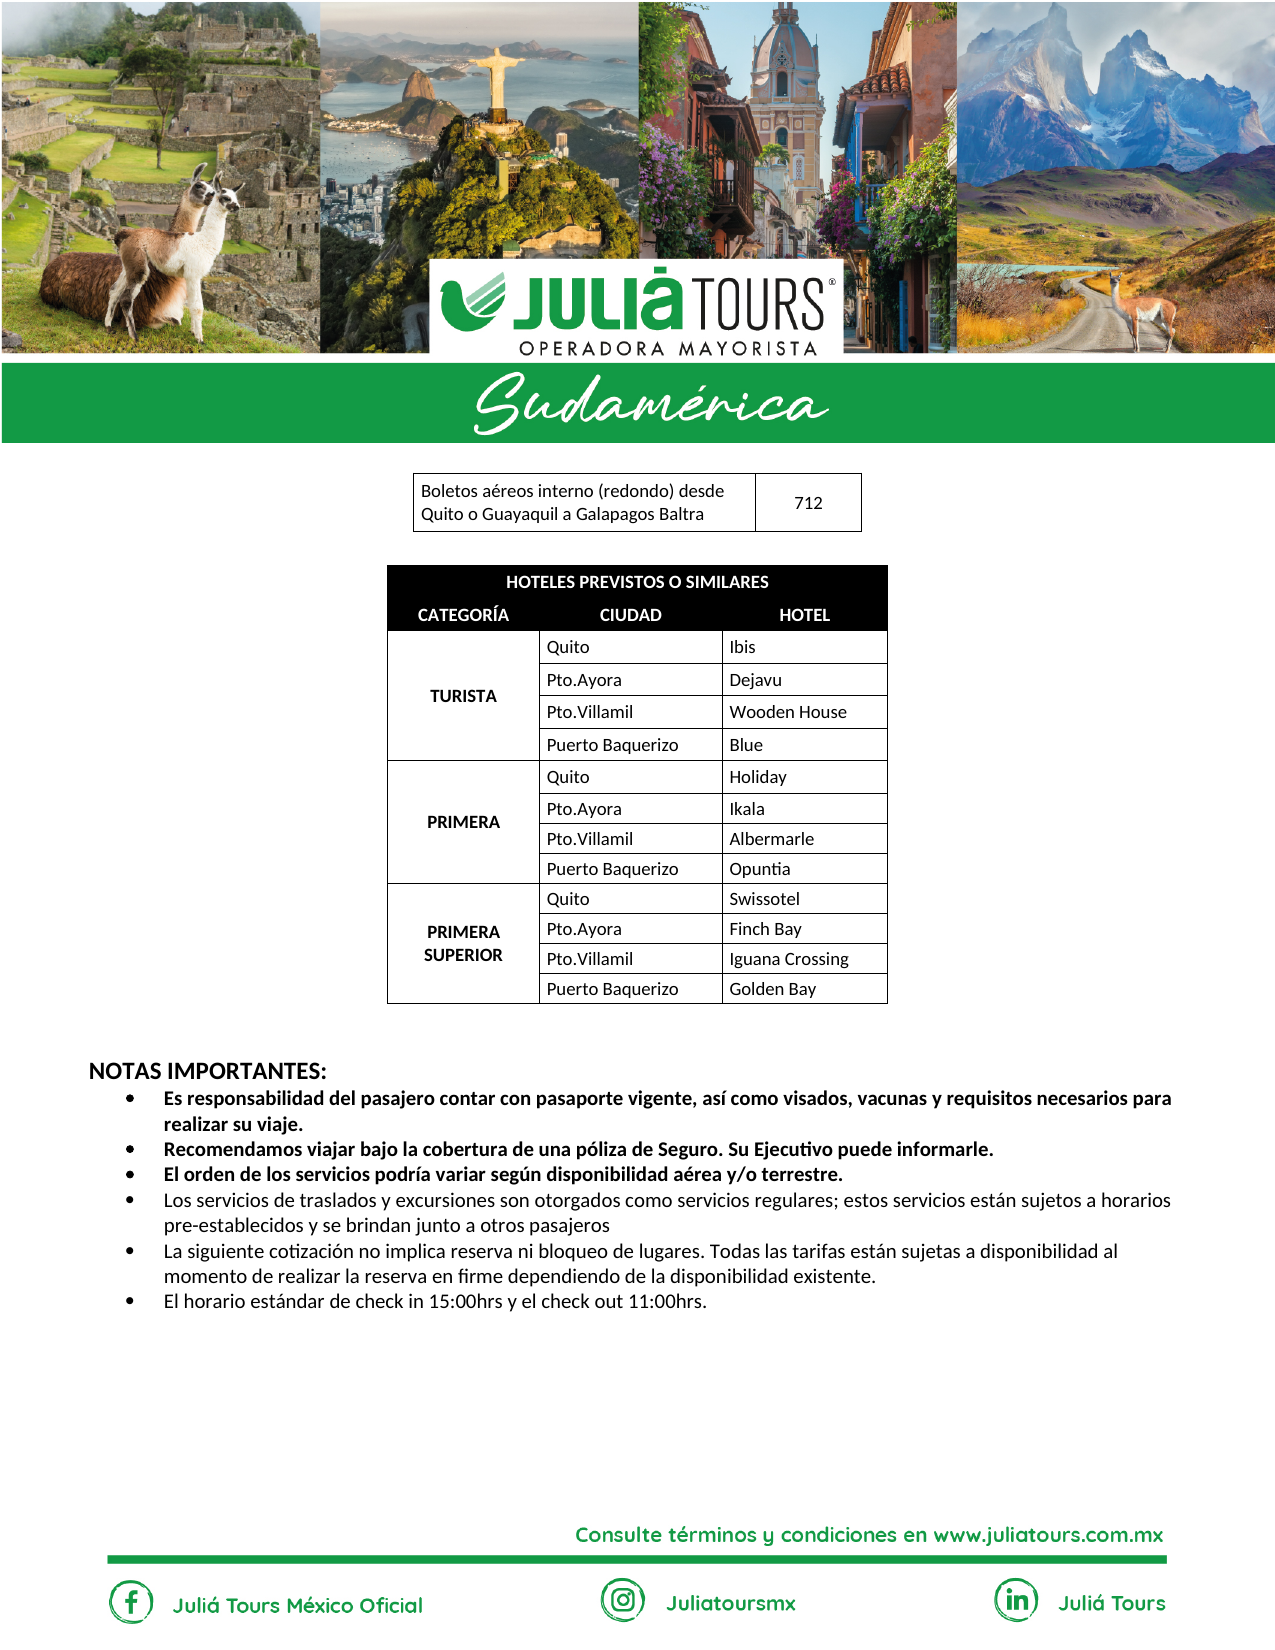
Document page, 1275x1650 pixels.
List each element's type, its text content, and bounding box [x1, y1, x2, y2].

list Es responsabilidad del pasajero contar con pasaporte vigente, así como visados, vacunas y requisitos necesarios para realizar su viaje. [126, 1085, 1186, 1136]
table_cell Quito [540, 631, 722, 663]
table_cell Pto.Villamil [540, 824, 722, 853]
table_cell Holiday [723, 761, 887, 793]
table_cell Pto.Ayora [540, 794, 722, 823]
table_cell 712 [756, 474, 861, 531]
table_cell PRIMERA [388, 761, 539, 883]
table_cell Albermarle [723, 824, 887, 853]
table_cell PRIMERA SUPERIOR [388, 884, 539, 1003]
table_cell CATEGORÍA [388, 599, 539, 630]
table_cell Puerto Baquerizo [540, 974, 722, 1003]
table_cell TURISTA [388, 631, 539, 760]
table_cell Blue [723, 729, 887, 760]
table_cell Ibis [723, 631, 887, 663]
table_cell Puerto Baquerizo [540, 854, 722, 883]
list El horario estándar de check in 15:00hrs y el check out 11:00hrs. [126, 1289, 1186, 1314]
list La siguiente cotización no implica reserva ni bloqueo de lugares. Todas las tarifas están sujetas a disponibilidad al momento de realizar la reserva en firme dependiendo de la disponibilidad existente. [126, 1238, 1186, 1289]
table_cell Golden Bay [723, 974, 887, 1003]
table_header HOTELES PREVISTOS O SIMILARES [388, 566, 887, 598]
list Recomendamos viajar bajo la cobertura de una póliza de Seguro. Su Ejecutivo puede informarle. [126, 1136, 1186, 1162]
table_cell CIUDAD [540, 599, 722, 630]
table_cell HOTEL [723, 599, 887, 630]
table_cell Dejavu [723, 664, 887, 695]
table_cell Pto.Villamil [540, 696, 722, 728]
table_cell Finch Bay [723, 914, 887, 943]
list Los servicios de traslados y excursiones son otorgados como servicios regulares; estos servicios están sujetos a horarios pre-establecidos y se brindan junto a otros pasajeros [126, 1187, 1186, 1238]
table_cell Ikala [723, 794, 887, 823]
table_cell Pto.Ayora [540, 914, 722, 943]
table_cell Swissotel [723, 884, 887, 913]
text NOTAS IMPORTANTES: [89, 1055, 1186, 1085]
table_cell Boletos aéreos interno (redondo) desde Quito o Guayaquil a Galapagos Baltra [414, 474, 755, 531]
table_cell Pto.Ayora [540, 664, 722, 695]
table_cell Opuntia [723, 854, 887, 883]
table_cell Wooden House [723, 696, 887, 728]
table_cell Quito [540, 761, 722, 793]
list El orden de los servicios podría variar según disponibilidad aérea y/o terrestre. [126, 1162, 1186, 1187]
picture [1, 1, 1275, 1649]
table_cell Puerto Baquerizo [540, 729, 722, 760]
table_cell Pto.Villamil [540, 944, 722, 973]
table_cell Quito [540, 884, 722, 913]
table_cell Iguana Crossing [723, 944, 887, 973]
